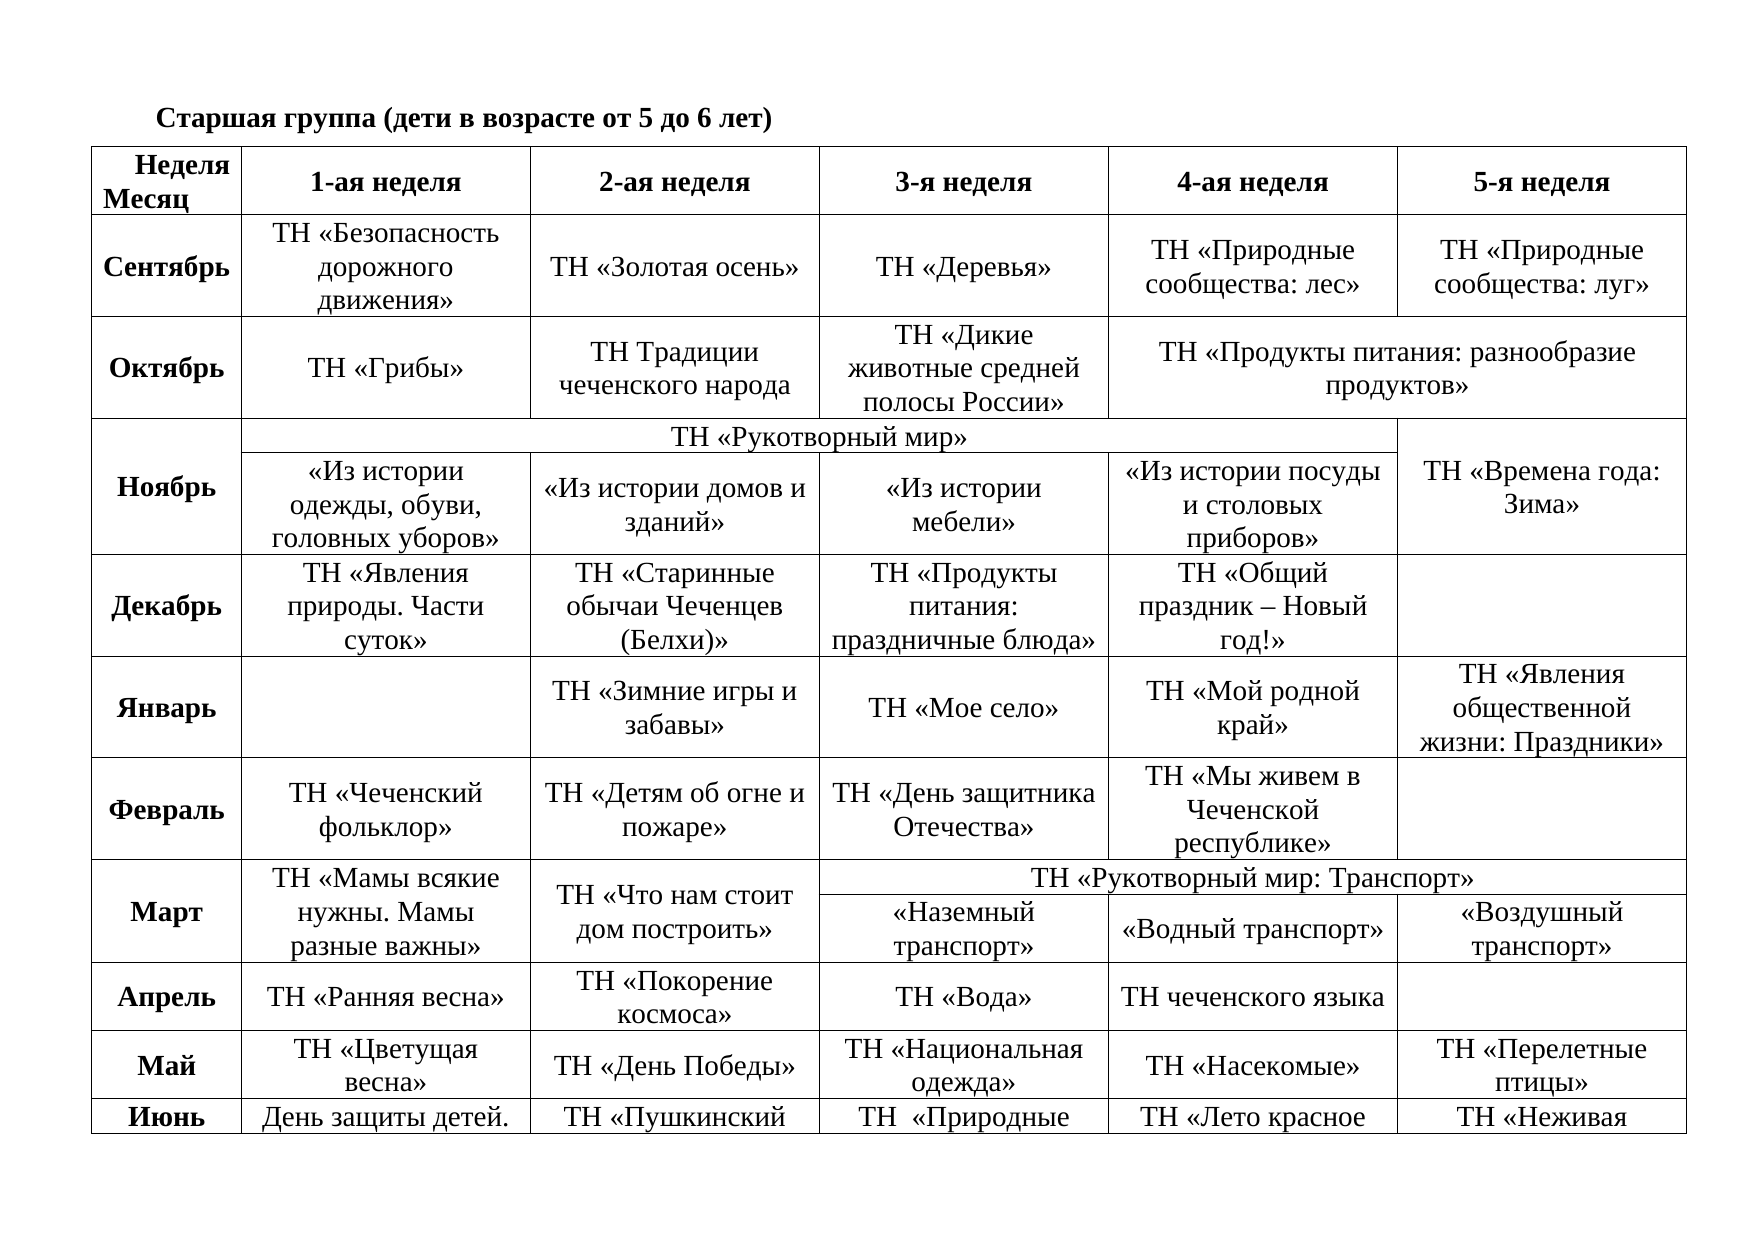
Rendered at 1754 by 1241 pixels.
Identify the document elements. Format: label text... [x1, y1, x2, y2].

table_cell ТН «Времена года: Зима» [1398, 419, 1686, 554]
table_cell ТН чеченского языка [1109, 963, 1397, 1030]
table_cell [1398, 758, 1686, 859]
table_cell ТН «День Победы» [531, 1031, 819, 1098]
table_header Неделя Месяц [92, 147, 241, 214]
table_cell ТН «Ранняя весна» [242, 963, 530, 1030]
table_cell [1398, 963, 1686, 1030]
table_cell Июнь [92, 1099, 241, 1132]
table_cell ТН «Цветущая весна» [242, 1031, 530, 1098]
table_header 1-ая неделя [242, 147, 530, 214]
table_cell Октябрь [92, 317, 241, 418]
table_cell ТН «Детям об огне и пожаре» [531, 758, 819, 859]
table_cell ТН «Зимние игры и забавы» [531, 657, 819, 757]
text Старшая группа (дети в возрасте от 5 до 6 лет) [155, 100, 1677, 134]
table_cell ТН «Вода» [820, 963, 1108, 1030]
table_cell ТН «Явления общественной жизни: Праздники» [1398, 657, 1686, 757]
table_cell Март [92, 860, 241, 962]
table_cell ТН «Что нам стоит дом построить» [531, 860, 819, 962]
table_cell ТН «Мы живем в Чеченской республике» [1109, 758, 1397, 859]
table_cell ТН «Деревья» [820, 215, 1108, 316]
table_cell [242, 1099, 530, 1132]
table_cell ТН «Продукты питания: разнообразие продуктов» [1109, 317, 1686, 418]
table_cell [1398, 555, 1686, 656]
table_cell «Наземный транспорт» [820, 895, 1108, 962]
table_cell ТН «Национальная одежда» [820, 1031, 1108, 1098]
table_cell ТН «Природные сообщества: лес» [1109, 215, 1397, 316]
table_cell «Из истории мебели» [820, 453, 1108, 554]
table_cell ТН «Рукотворный мир» [242, 419, 1397, 452]
table_cell ТН «Золотая осень» [531, 215, 819, 316]
table_cell ТН «Продукты питания: праздничные блюда» [820, 555, 1108, 656]
table_cell Ноябрь [92, 419, 241, 554]
table_cell ТН «Покорение космоса» [531, 963, 819, 1030]
table_cell ТН «Рукотворный мир: Транспорт» [820, 860, 1686, 893]
table_cell Апрель [92, 963, 241, 1030]
table_cell ТН «Природные сообщества: луг» [1398, 215, 1686, 316]
table_cell «Воздушный транспорт» [1398, 895, 1686, 962]
table_cell ТН «Грибы» [242, 317, 530, 418]
table_cell Январь [92, 657, 241, 757]
table_cell ТН Традиции чеченского народа [531, 317, 819, 418]
table_cell Май [92, 1031, 241, 1098]
table_cell «Водный транспорт» [1109, 895, 1397, 962]
table_cell ТН «Насекомые» [1109, 1031, 1397, 1098]
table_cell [1398, 1099, 1686, 1132]
table_cell ТН «День защитника Отечества» [820, 758, 1108, 859]
table_cell [242, 657, 530, 757]
table_cell ТН «Мой родной край» [1109, 657, 1397, 757]
table_cell «Из истории одежды, обуви, головных уборов» [242, 453, 530, 554]
table_cell ТН «Безопасность дорожного движения» [242, 215, 530, 316]
table_cell ТН «Перелетные птицы» [1398, 1031, 1686, 1098]
table_cell «Из истории посуды и столовых приборов» [1109, 453, 1397, 554]
table_cell Декабрь [92, 555, 241, 656]
table_header 2-ая неделя [531, 147, 819, 214]
table_header 4-ая неделя [1109, 147, 1397, 214]
table_cell ТН «Мамы всякие нужны. Мамы разные важны» [242, 860, 530, 962]
table_cell ТН «Старинные обычаи Чеченцев (Белхи)» [531, 555, 819, 656]
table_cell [1109, 1099, 1397, 1132]
table_cell ТН «Общий праздник – Новый год!» [1109, 555, 1397, 656]
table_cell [531, 1099, 819, 1132]
table_header 3-я неделя [820, 147, 1108, 214]
table_cell Сентябрь [92, 215, 241, 316]
table_header 5-я неделя [1398, 147, 1686, 214]
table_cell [820, 1099, 1108, 1132]
table_cell ТН «Явления природы. Части суток» [242, 555, 530, 656]
table_cell ТН «Чеченский фольклор» [242, 758, 530, 859]
table_cell «Из истории домов и зданий» [531, 453, 819, 554]
table_cell ТН «Дикие животные средней полосы России» [820, 317, 1108, 418]
table_cell Февраль [92, 758, 241, 859]
table_cell ТН «Мое село» [820, 657, 1108, 757]
